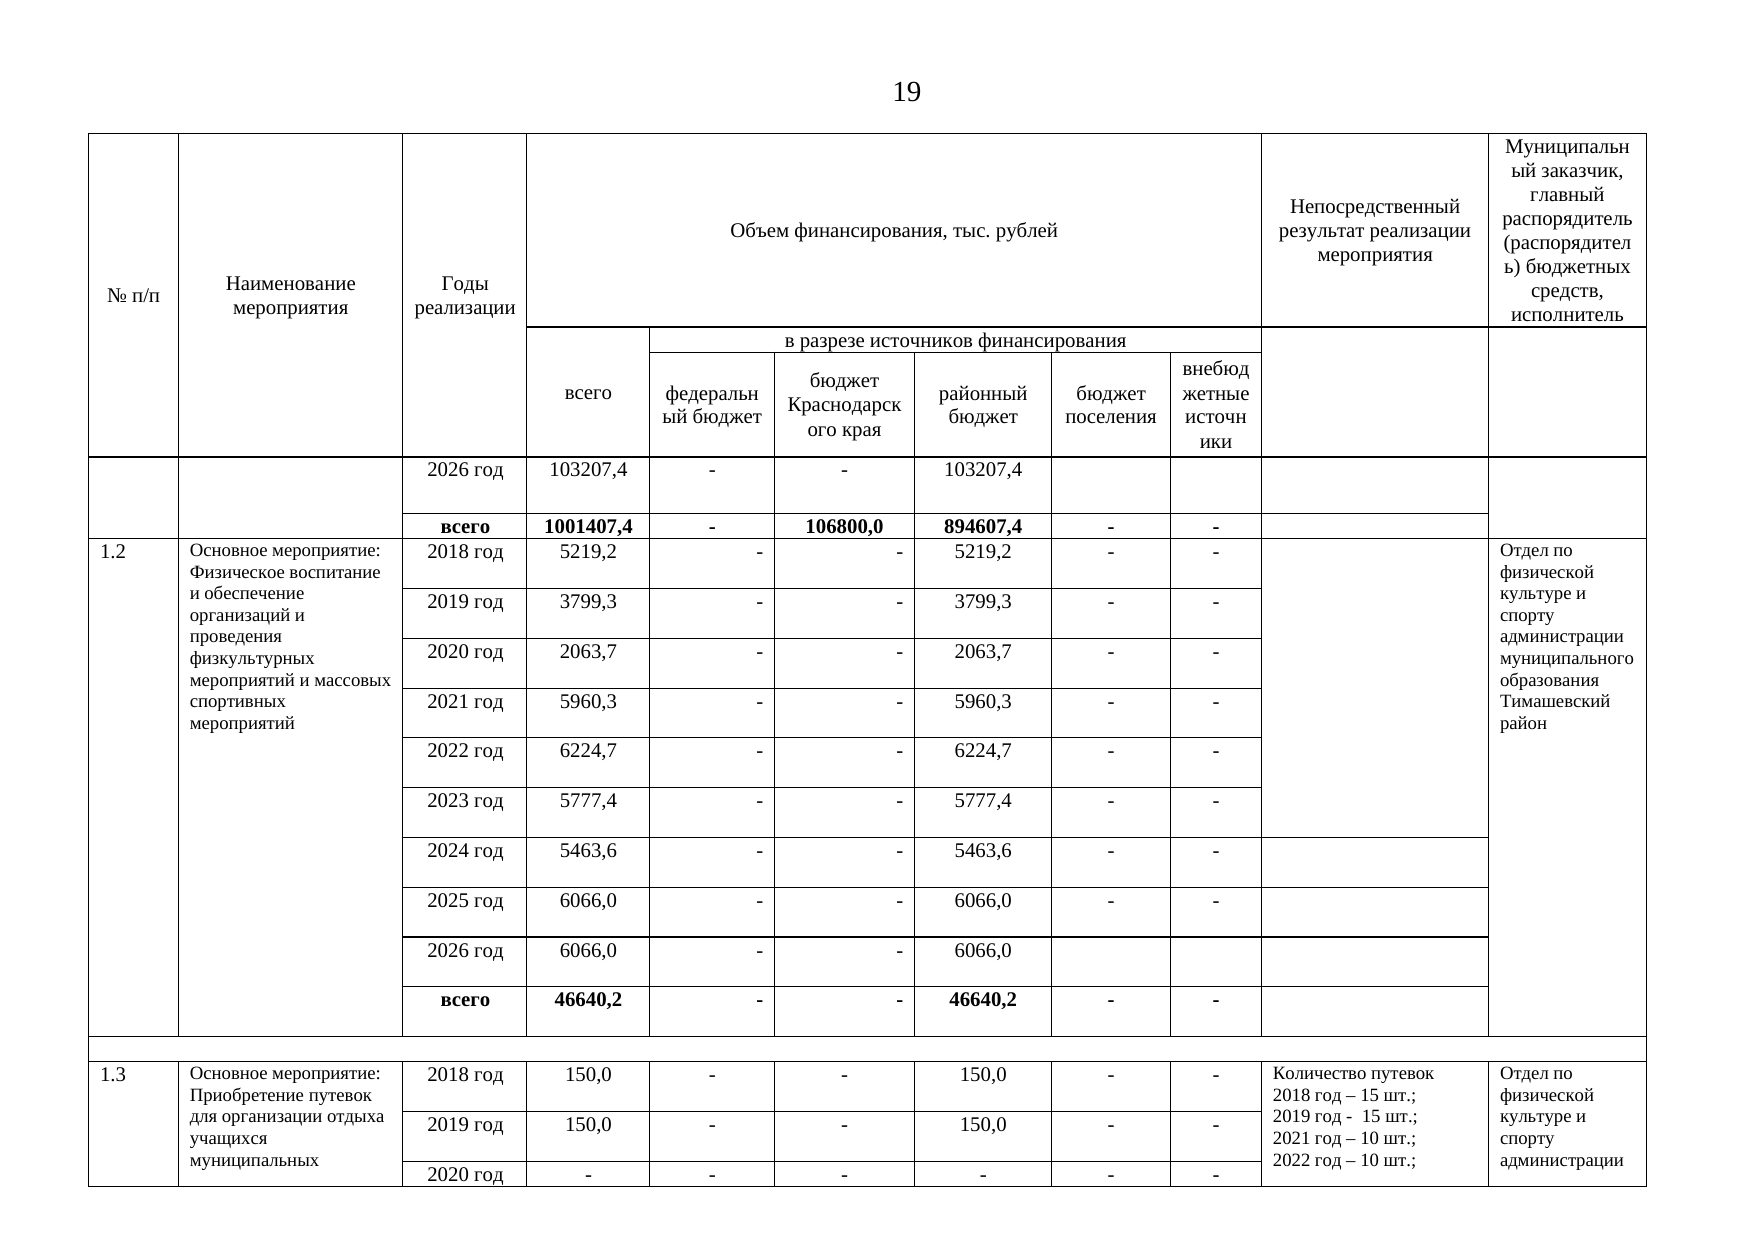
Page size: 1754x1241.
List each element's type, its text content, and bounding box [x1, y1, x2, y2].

table_header Объем финансирования, тыс. рублей [527, 134, 1261, 326]
table_cell 1.3 [89, 1062, 178, 1186]
table_cell [1171, 938, 1261, 986]
table_cell 150,0 [915, 1112, 1051, 1161]
table_cell 5777,4 [527, 788, 649, 837]
table_cell бюджет поселения [1052, 353, 1170, 456]
table_cell 103207,4 [915, 458, 1051, 513]
table_cell - [775, 938, 914, 986]
table_cell - [650, 458, 774, 513]
table_cell [1262, 838, 1488, 887]
table_cell внебюд жетные источники [1171, 353, 1261, 456]
table_cell - [1171, 514, 1261, 538]
table_cell - [650, 788, 774, 837]
table_cell 3799,3 [527, 589, 649, 638]
table_cell [1052, 938, 1170, 986]
table_cell 1001407,4 [527, 514, 649, 538]
table_cell 150,0 [527, 1112, 649, 1161]
table_cell 1.2 [89, 539, 178, 1036]
table_cell - [1052, 689, 1170, 737]
table_cell - [775, 1162, 914, 1186]
table_cell - [1171, 788, 1261, 837]
table_cell 6066,0 [915, 938, 1051, 986]
table_cell - [650, 888, 774, 936]
table_cell 894607,4 [915, 514, 1051, 538]
table_cell - [650, 987, 774, 1036]
table_cell - [1171, 838, 1261, 887]
table_cell - [1171, 639, 1261, 687]
table_cell - [1052, 539, 1170, 588]
table_cell 5463,6 [915, 838, 1051, 887]
table_cell [1052, 458, 1170, 513]
table_cell - [650, 639, 774, 687]
table_cell - [775, 888, 914, 936]
table_cell всего [403, 987, 526, 1036]
table_cell 5219,2 [527, 539, 649, 588]
table_cell - [1052, 788, 1170, 837]
table_cell 106800,0 [775, 514, 914, 538]
table_cell [1262, 539, 1488, 837]
table_cell 5960,3 [527, 689, 649, 737]
table_cell - [775, 458, 914, 513]
table_cell - [915, 1162, 1051, 1186]
table_cell - [775, 639, 914, 687]
table_cell 2025 год [403, 888, 526, 936]
table_cell - [1171, 738, 1261, 787]
table_cell 2018 год [403, 1062, 526, 1111]
table_cell районный бюджет [915, 353, 1051, 456]
table_cell 2063,7 [915, 639, 1051, 687]
table_cell в разрезе источников финансирования [650, 328, 1261, 352]
table_cell 150,0 [527, 1062, 649, 1111]
table_cell 2021 год [403, 689, 526, 737]
table_cell - [650, 1162, 774, 1186]
table_cell - [1171, 1112, 1261, 1161]
table_cell - [775, 589, 914, 638]
table_cell - [650, 838, 774, 887]
table_cell - [775, 788, 914, 837]
table_cell бюджет Краснодарского края [775, 353, 914, 456]
table_cell - [1052, 888, 1170, 936]
table_cell [1262, 328, 1488, 456]
table_cell - [650, 539, 774, 588]
table_cell 103207,4 [527, 458, 649, 513]
table_cell - [1171, 1062, 1261, 1111]
table_cell 2019 год [403, 589, 526, 638]
table_cell - [650, 738, 774, 787]
table_cell - [1052, 589, 1170, 638]
table_cell 150,0 [915, 1062, 1051, 1111]
table_cell [89, 1037, 1646, 1061]
table_cell 5463,6 [527, 838, 649, 887]
table_cell 2063,7 [527, 639, 649, 687]
table_cell - [527, 1162, 649, 1186]
table_cell - [650, 1062, 774, 1111]
table_header Наименование мероприятия [179, 134, 402, 456]
table_cell - [1171, 1162, 1261, 1186]
table_cell 2026 год [403, 938, 526, 986]
table_cell 6066,0 [915, 888, 1051, 936]
table_cell - [775, 987, 914, 1036]
table_cell - [1171, 987, 1261, 1036]
table_cell 46640,2 [915, 987, 1051, 1036]
table_cell - [1052, 1162, 1170, 1186]
table_cell - [1052, 1062, 1170, 1111]
table_cell - [775, 838, 914, 887]
table_cell - [775, 1062, 914, 1111]
table_cell [1489, 328, 1646, 456]
table_cell [1262, 458, 1488, 513]
table_header Непосредственный результат реализации мероприятия [1262, 134, 1488, 326]
table_cell 5960,3 [915, 689, 1051, 737]
table_cell - [650, 938, 774, 986]
table_cell - [650, 514, 774, 538]
table_cell 2020 год [403, 639, 526, 687]
table_cell 3799,3 [915, 589, 1051, 638]
table_cell [1262, 514, 1488, 538]
table_cell 6066,0 [527, 888, 649, 936]
table_cell 2020 год [403, 1162, 526, 1186]
table_cell - [775, 539, 914, 588]
table_cell - [650, 589, 774, 638]
table_cell - [650, 1112, 774, 1161]
table_cell [1262, 938, 1488, 986]
table_cell - [775, 689, 914, 737]
table_cell Основное мероприятие: Физическое воспитание и обеспечение организаций и проведения физкультурных мероприятий и массовых спортивных мероприятий [179, 539, 402, 1036]
table_cell - [1171, 589, 1261, 638]
table_cell всего [527, 328, 649, 456]
table_cell 46640,2 [527, 987, 649, 1036]
table_cell 2026 год [403, 458, 526, 513]
table_cell всего [403, 514, 526, 538]
table_cell 6224,7 [915, 738, 1051, 787]
table_cell - [1171, 888, 1261, 936]
table_cell - [1052, 738, 1170, 787]
table_cell - [1052, 514, 1170, 538]
table_cell - [1052, 987, 1170, 1036]
table_cell [1262, 888, 1488, 936]
table_cell - [650, 689, 774, 737]
table_cell - [1171, 539, 1261, 588]
table_cell Основное мероприятие: Приобретение путевок для организации отдыха учащихся муниципальных учреждений физической культуры и спорта в каникулярное время [179, 1062, 402, 1186]
table_cell Отдел по физической культуре и спорту администрации муниципального образования Тимашевский район [1489, 539, 1646, 1036]
table_cell 5777,4 [915, 788, 1051, 837]
table_cell - [1052, 639, 1170, 687]
table_cell 2022 год [403, 738, 526, 787]
table_cell - [1171, 689, 1261, 737]
table_cell 6066,0 [527, 938, 649, 986]
table_cell - [1052, 1112, 1170, 1161]
table_cell - [1052, 838, 1170, 887]
table_cell - [775, 1112, 914, 1161]
table_cell 2024 год [403, 838, 526, 887]
table_header Муниципальный заказчик, главный распорядитель (распорядитель) бюджетных средств, исполнитель [1489, 134, 1646, 326]
table_header № п/п [89, 134, 178, 456]
table_cell Количество путевок 2018 год – 15 шт.; 2019 год - 15 шт.; 2021 год – 10 шт.; 2022 год – 10 шт.; 2023 год – 10 шт.; 2024 год – 10 шт.; 2025 год – 10 шт.; 2026 год -10 шт.; [1262, 1062, 1488, 1186]
table_cell 5219,2 [915, 539, 1051, 588]
table_header Годы реализации [403, 134, 526, 456]
table_cell Отдел по физической культуре и спорту администрации муниципального образования Тимашевский район Исполнитель: отдел по физической культуре и спорту [1489, 1062, 1646, 1186]
table_cell [1171, 458, 1261, 513]
table_cell [1262, 987, 1488, 1036]
table_cell 2019 год [403, 1112, 526, 1161]
table_cell федеральный бюджет [650, 353, 774, 456]
table_cell 2018 год [403, 539, 526, 588]
table_cell 6224,7 [527, 738, 649, 787]
table_cell - [775, 738, 914, 787]
table_cell 2023 год [403, 788, 526, 837]
